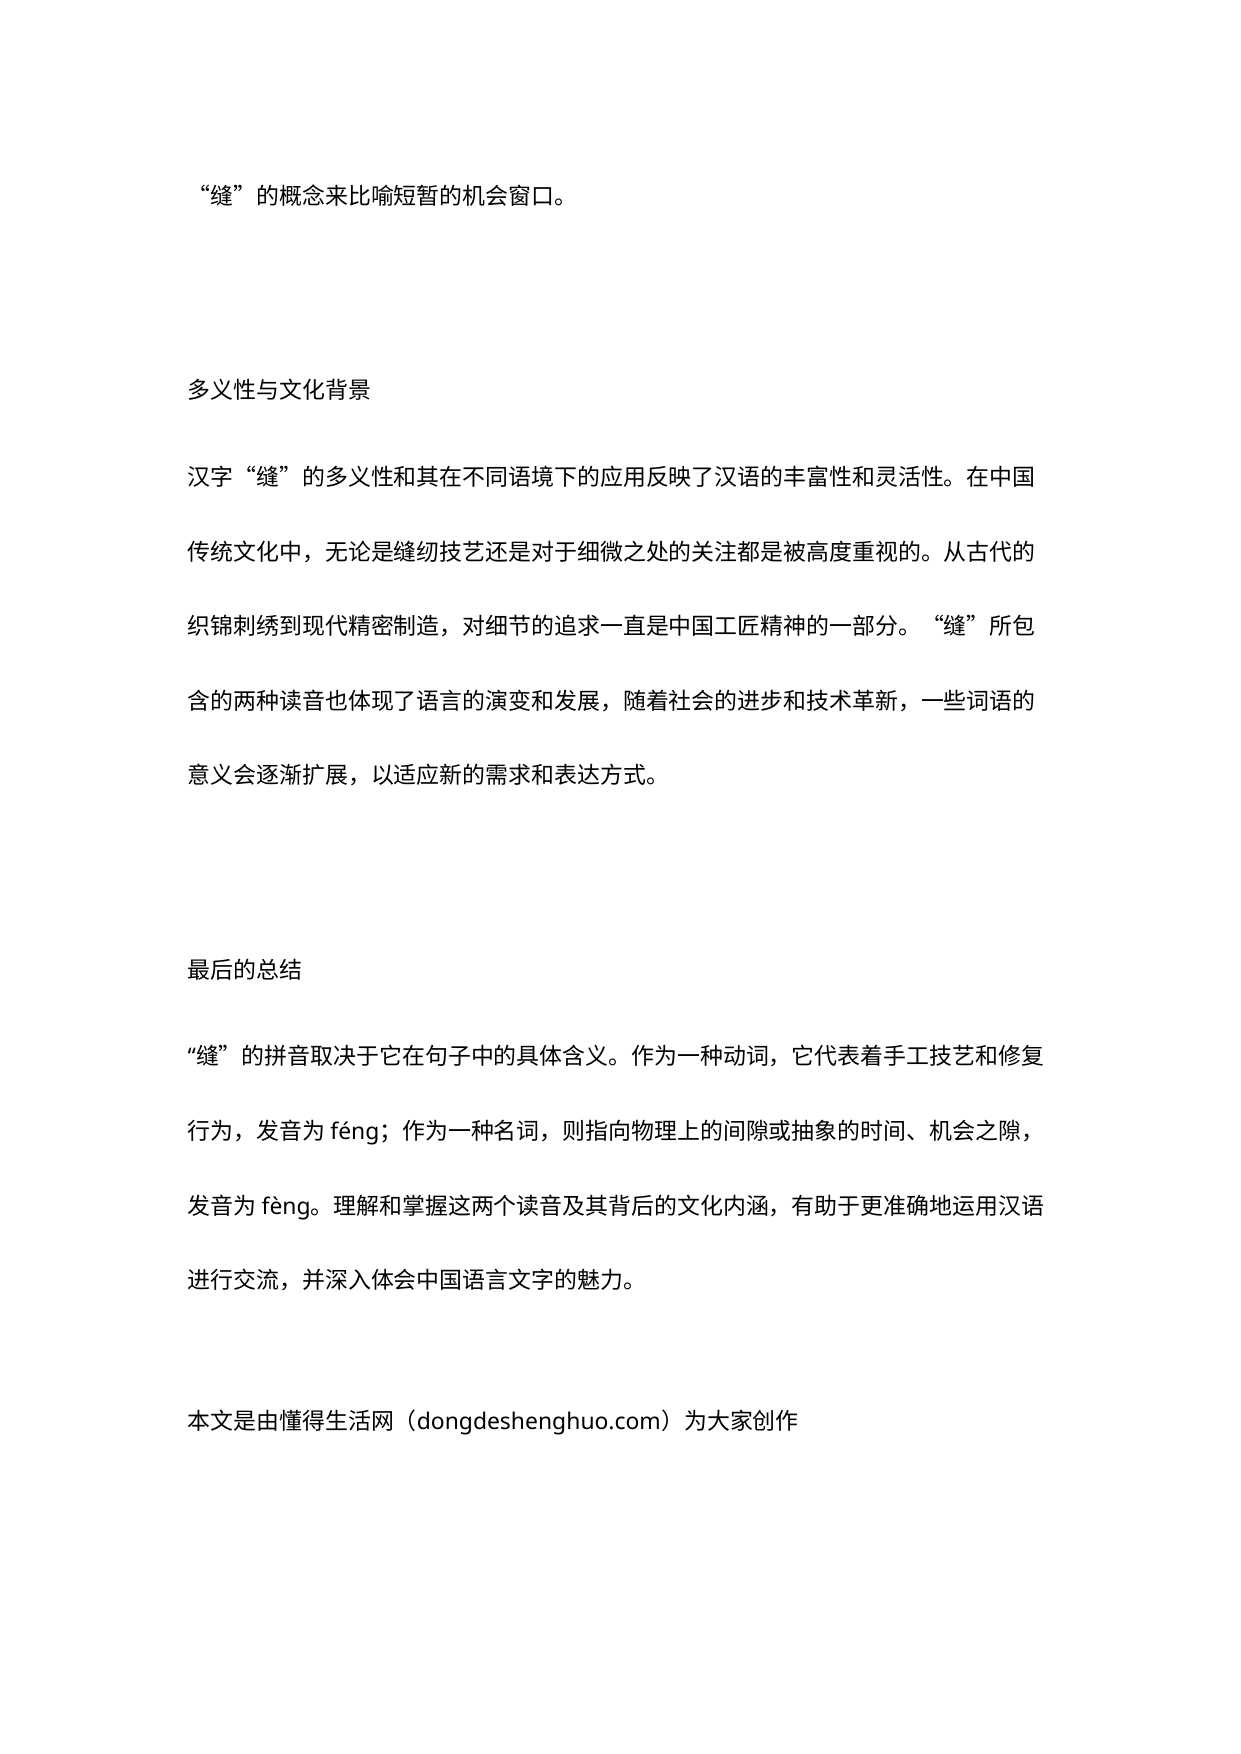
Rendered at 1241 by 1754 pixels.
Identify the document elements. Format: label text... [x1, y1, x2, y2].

text 汉字“缝”的多义性和其在不同语境下的应用反映了汉语的丰富性和灵活性。在中国传统文化中，无论是缝纫技艺还是对于细微之处的关注都是被高度重视的。从古代的织锦刺绣到现代精密制造，对细节的追求一直是中国工匠精神的一部分。“缝”所包含的两种读音也体现了语言的演变和发展，随着社会的进步和技术革新，一些词语的意义会逐渐扩展，以适应新的需求和表达方式。 [187, 443, 1053, 807]
text 最后的总结 [187, 936, 1053, 1001]
text “缝”的拼音取决于它在句子中的具体含义。作为一种动词，它代表着手工技艺和修复行为，发音为 fénɡ；作为一种名词，则指向物理上的间隙或抽象的时间、机会之隙，发音为 fènɡ。理解和掌握这两个读音及其背后的文化内涵，有助于更准确地运用汉语进行交流，并深入体会中国语言文字的魅力。 [187, 1022, 1053, 1311]
text 多义性与文化背景 [187, 356, 1053, 421]
text 本文是由懂得生活网（dongdeshenghuo.com）为大家创作 [187, 1387, 1053, 1452]
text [187, 162, 1053, 227]
